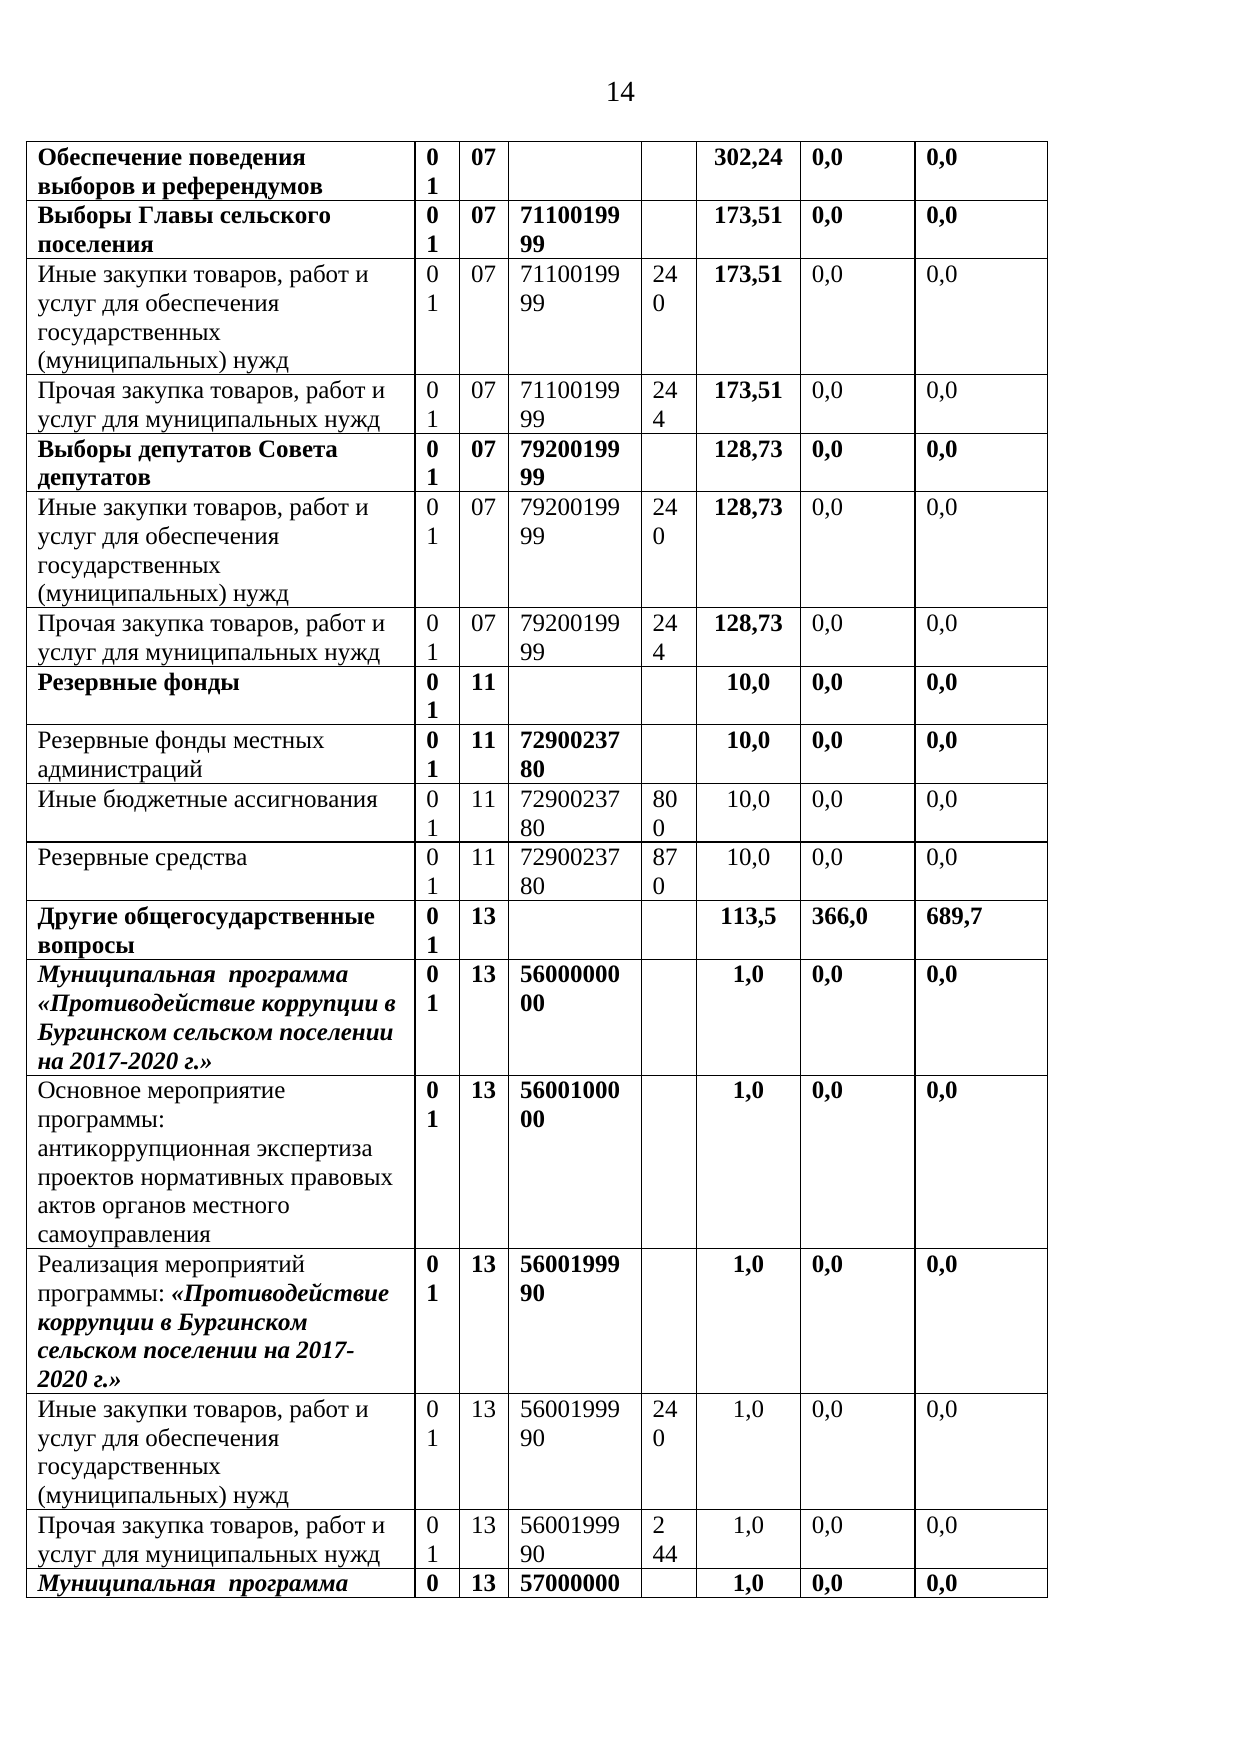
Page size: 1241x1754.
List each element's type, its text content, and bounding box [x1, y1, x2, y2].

table_cell 5600100000 [509, 1076, 641, 1248]
table_cell 01 [416, 375, 459, 433]
table_cell 01 [416, 1510, 459, 1567]
table_cell 13 [460, 1569, 508, 1597]
table_cell 0,0 [916, 608, 1047, 666]
table_cell 173,51 [697, 201, 800, 258]
table_cell [642, 1569, 696, 1597]
table_cell 5600199990 [509, 1510, 641, 1567]
table_cell 800 [642, 784, 696, 841]
table_cell 0,0 [801, 725, 914, 783]
table_cell 1,0 [697, 1394, 800, 1509]
table_cell 01 [416, 901, 459, 958]
table_cell 0,0 [801, 1249, 914, 1393]
table_cell 07 [460, 434, 508, 491]
table_cell 07 [460, 259, 508, 374]
table_cell 244 [642, 608, 696, 666]
table_cell 13 [460, 1394, 508, 1509]
table_cell 7290023780 [509, 784, 641, 841]
table_cell [642, 434, 696, 491]
table_cell [642, 901, 696, 958]
table_cell 0,0 [916, 725, 1047, 783]
table_cell 244 [642, 375, 696, 433]
table_cell Основное мероприятие программы: антикоррупционная экспертиза проектов нормативных правовых актов органов местного самоуправления [27, 1076, 414, 1248]
table_cell Иные закупки товаров, работ и услуг для обеспечения государственных (муниципальных) нужд [27, 492, 414, 607]
table_cell 0,0 [801, 375, 914, 433]
table_cell 113,5 [697, 901, 800, 958]
table_cell 244 [642, 1510, 696, 1567]
table_cell 01 [416, 725, 459, 783]
table_cell 01 [416, 784, 459, 841]
table_cell 0,0 [801, 434, 914, 491]
table_cell [642, 667, 696, 724]
table_cell 01 [416, 1249, 459, 1393]
table_cell 1,0 [697, 960, 800, 1074]
table_cell Иные закупки товаров, работ и услуг для обеспечения государственных (муниципальных) нужд [27, 259, 414, 374]
table_cell 01 [416, 608, 459, 666]
table_cell 0,0 [801, 960, 914, 1074]
table_cell 7110019999 [509, 259, 641, 374]
table_cell 0,0 [916, 667, 1047, 724]
table_cell 5600000000 [509, 960, 641, 1074]
table_cell Резервные фонды [27, 667, 414, 724]
table_cell [642, 960, 696, 1074]
table_cell 240 [642, 1394, 696, 1509]
table_cell 1,0 [697, 1076, 800, 1248]
table_cell 128,73 [697, 492, 800, 607]
table_cell 13 [460, 1249, 508, 1393]
table_cell 10,0 [697, 725, 800, 783]
table_cell Выборы Главы сельского поселения [27, 201, 414, 258]
table_cell 0,0 [801, 1076, 914, 1248]
table_cell 07 [460, 201, 508, 258]
table_cell 0,0 [801, 843, 914, 900]
table_cell 7920019999 [509, 608, 641, 666]
table_cell 01 [416, 1569, 459, 1597]
table_cell 01 [416, 843, 459, 900]
table_cell 128,73 [697, 434, 800, 491]
table_cell 240 [642, 492, 696, 607]
table_cell 01 [416, 960, 459, 1074]
table_cell 689,7 [916, 901, 1047, 958]
table_cell [509, 667, 641, 724]
table_cell Прочая закупка товаров, работ и услуг для муниципальных нужд [27, 1510, 414, 1567]
table_cell 0,0 [801, 1510, 914, 1567]
table_cell 10,0 [697, 843, 800, 900]
table_cell 01 [416, 1394, 459, 1509]
table_cell 0,0 [916, 259, 1047, 374]
table_cell 11 [460, 667, 508, 724]
table_cell Выборы депутатов Совета депутатов [27, 434, 414, 491]
table_cell Обеспечение поведения выборов и референдумов [27, 142, 414, 199]
table_cell 13 [460, 1510, 508, 1567]
table_cell 0,0 [916, 1510, 1047, 1567]
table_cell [27, 1569, 414, 1597]
table_cell 11 [460, 843, 508, 900]
table_cell [642, 725, 696, 783]
table_cell [509, 142, 641, 199]
table_cell 0,0 [801, 784, 914, 841]
table_cell Резервные фонды местных администраций [27, 725, 414, 783]
table_cell 11 [460, 784, 508, 841]
table_cell 0,0 [916, 142, 1047, 199]
table_cell 302,24 [697, 142, 800, 199]
table_cell 7290023780 [509, 843, 641, 900]
table_cell 0,0 [916, 1394, 1047, 1509]
table_cell 13 [460, 960, 508, 1074]
table_cell [509, 901, 641, 958]
table_cell 1,0 [697, 1510, 800, 1567]
table_cell 173,51 [697, 375, 800, 433]
table_cell 5600199990 [509, 1249, 641, 1393]
table_cell 0,0 [801, 1569, 914, 1597]
table_cell 0,0 [916, 434, 1047, 491]
table_cell 1,0 [697, 1569, 800, 1597]
table_cell 10,0 [697, 667, 800, 724]
table_cell 0,0 [916, 843, 1047, 900]
table_cell 01 [416, 259, 459, 374]
table_cell 5700000000 [509, 1569, 641, 1597]
table_cell 07 [460, 492, 508, 607]
table_cell 01 [416, 667, 459, 724]
table_cell 7920019999 [509, 434, 641, 491]
table_cell Иные закупки товаров, работ и услуг для обеспечения государственных (муниципальных) нужд [27, 1394, 414, 1509]
table_cell Муниципальная программа «Противодействие коррупции в Бургинском сельском поселении на 2017-2020 г.» [27, 960, 414, 1074]
table_cell 0,0 [801, 1394, 914, 1509]
table_cell Другие общегосударственные вопросы [27, 901, 414, 958]
table_cell Прочая закупка товаров, работ и услуг для муниципальных нужд [27, 375, 414, 433]
table_cell 11 [460, 725, 508, 783]
table_cell Прочая закупка товаров, работ и услуг для муниципальных нужд [27, 608, 414, 666]
table_cell 7110019999 [509, 375, 641, 433]
table_cell 07 [460, 142, 508, 199]
table_cell 7920019999 [509, 492, 641, 607]
table_cell 0,0 [801, 142, 914, 199]
table_cell 0,0 [801, 492, 914, 607]
table_cell 7110019999 [509, 201, 641, 258]
table_cell 0,0 [916, 784, 1047, 841]
table_cell Резервные средства [27, 843, 414, 900]
table_cell 0,0 [916, 201, 1047, 258]
table_cell 13 [460, 1076, 508, 1248]
table_cell 01 [416, 1076, 459, 1248]
table_cell 0,0 [916, 1249, 1047, 1393]
table_cell Реализация мероприятий программы: «Противодействие коррупции в Бургинском сельском поселении на 2017-2020 г.» [27, 1249, 414, 1393]
table_cell 0,0 [801, 259, 914, 374]
table_cell 5600199990 [509, 1394, 641, 1509]
table_cell 01 [416, 142, 459, 199]
table_cell [642, 1249, 696, 1393]
table_cell [642, 1076, 696, 1248]
table_cell [642, 201, 696, 258]
table_cell 870 [642, 843, 696, 900]
table_cell 0,0 [916, 1569, 1047, 1597]
table_cell 0,0 [916, 1076, 1047, 1248]
table_cell 128,73 [697, 608, 800, 666]
table_cell 07 [460, 375, 508, 433]
table_cell 0,0 [916, 375, 1047, 433]
table_cell 01 [416, 201, 459, 258]
table_cell 10,0 [697, 784, 800, 841]
table_cell [642, 142, 696, 199]
table_cell 0,0 [801, 608, 914, 666]
table_cell 7290023780 [509, 725, 641, 783]
table_cell 366,0 [801, 901, 914, 958]
table_cell 01 [416, 434, 459, 491]
table_cell 01 [416, 492, 459, 607]
table_cell 0,0 [801, 201, 914, 258]
table_cell 13 [460, 901, 508, 958]
table_cell 0,0 [801, 667, 914, 724]
table_cell 0,0 [916, 960, 1047, 1074]
table_cell Иные бюджетные ассигнования [27, 784, 414, 841]
table_cell 240 [642, 259, 696, 374]
table_cell 1,0 [697, 1249, 800, 1393]
table_cell 173,51 [697, 259, 800, 374]
table_cell 0,0 [916, 492, 1047, 607]
table_cell 07 [460, 608, 508, 666]
